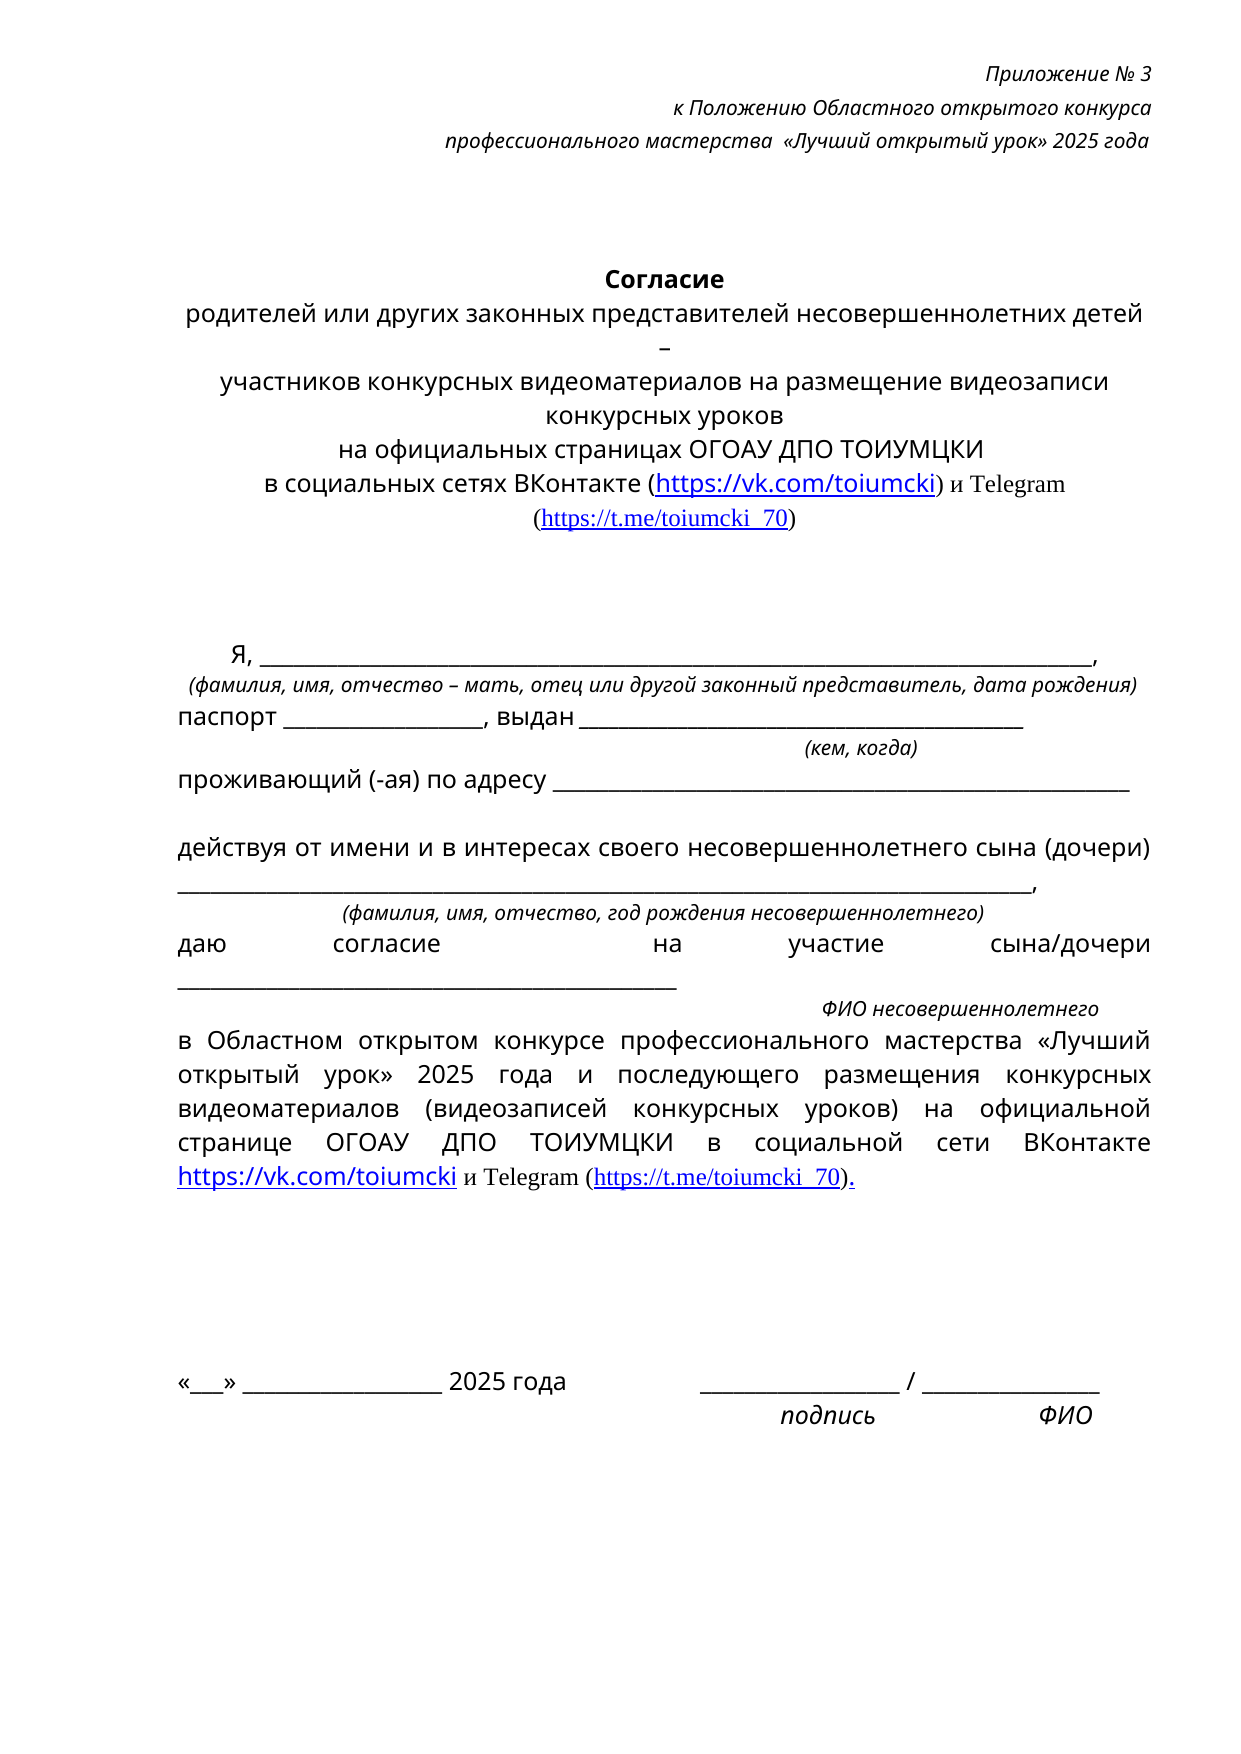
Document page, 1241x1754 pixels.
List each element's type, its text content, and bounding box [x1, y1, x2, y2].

text «___» __________________ 2025 года __________________ / ________________ [177, 1363, 1152, 1397]
text (кем, когда) [177, 733, 1152, 761]
text действуя от имени и в интересах своего несовершеннолетнего сына (дочери) _____________________________________________________________________________, [177, 829, 1152, 898]
text даю согласие на участие сына/дочери _____________________________________________ [177, 926, 1152, 994]
text подпись ФИО [177, 1397, 1152, 1431]
text (фамилия, имя, отчество, год рождения несовершеннолетнего) [177, 898, 1152, 926]
text профессионального мастерства «Лучший открытый урок» 2025 года [177, 126, 1152, 154]
text ФИО несовершеннолетнего [177, 994, 1152, 1023]
text к Положению Областного открытого конкурса [177, 93, 1152, 121]
text Я, ___________________________________________________________________________, (фамилия, имя, отчество – мать, отец или другой законный представитель, дата рождения) [177, 636, 1152, 699]
text на официальных страницах ОГОАУ ДПО ТОИУМЦКИ в социальных сетях ВКонтакте (https://vk.com/toiumcki) и Telegram (https://t.me/toiumcki_70) [177, 432, 1152, 534]
text родителей или других законных представителей несовершеннолетних детей – [177, 296, 1152, 364]
text участников конкурсных видеоматериалов на размещение видеозаписи конкурсных уроков [177, 364, 1152, 432]
text проживающий (-ая) по адресу ____________________________________________________ [177, 761, 1152, 795]
text Согласие [177, 262, 1152, 296]
text в Областном открытом конкурсе профессионального мастерства «Лучший открытый урок» 2025 года и последующего размещения конкурсных видеоматериалов (видеозаписей конкурсных уроков) на официальной странице ОГОАУ ДПО ТОИУМЦКИ в социальной сети ВКонтакте https://vk.com/toiumcki и Telegram (https://t.me/toiumcki_70). [177, 1023, 1152, 1193]
text Приложение № 3 [177, 59, 1152, 88]
text паспорт __________________, выдан _____________________________________________ [177, 699, 1152, 733]
